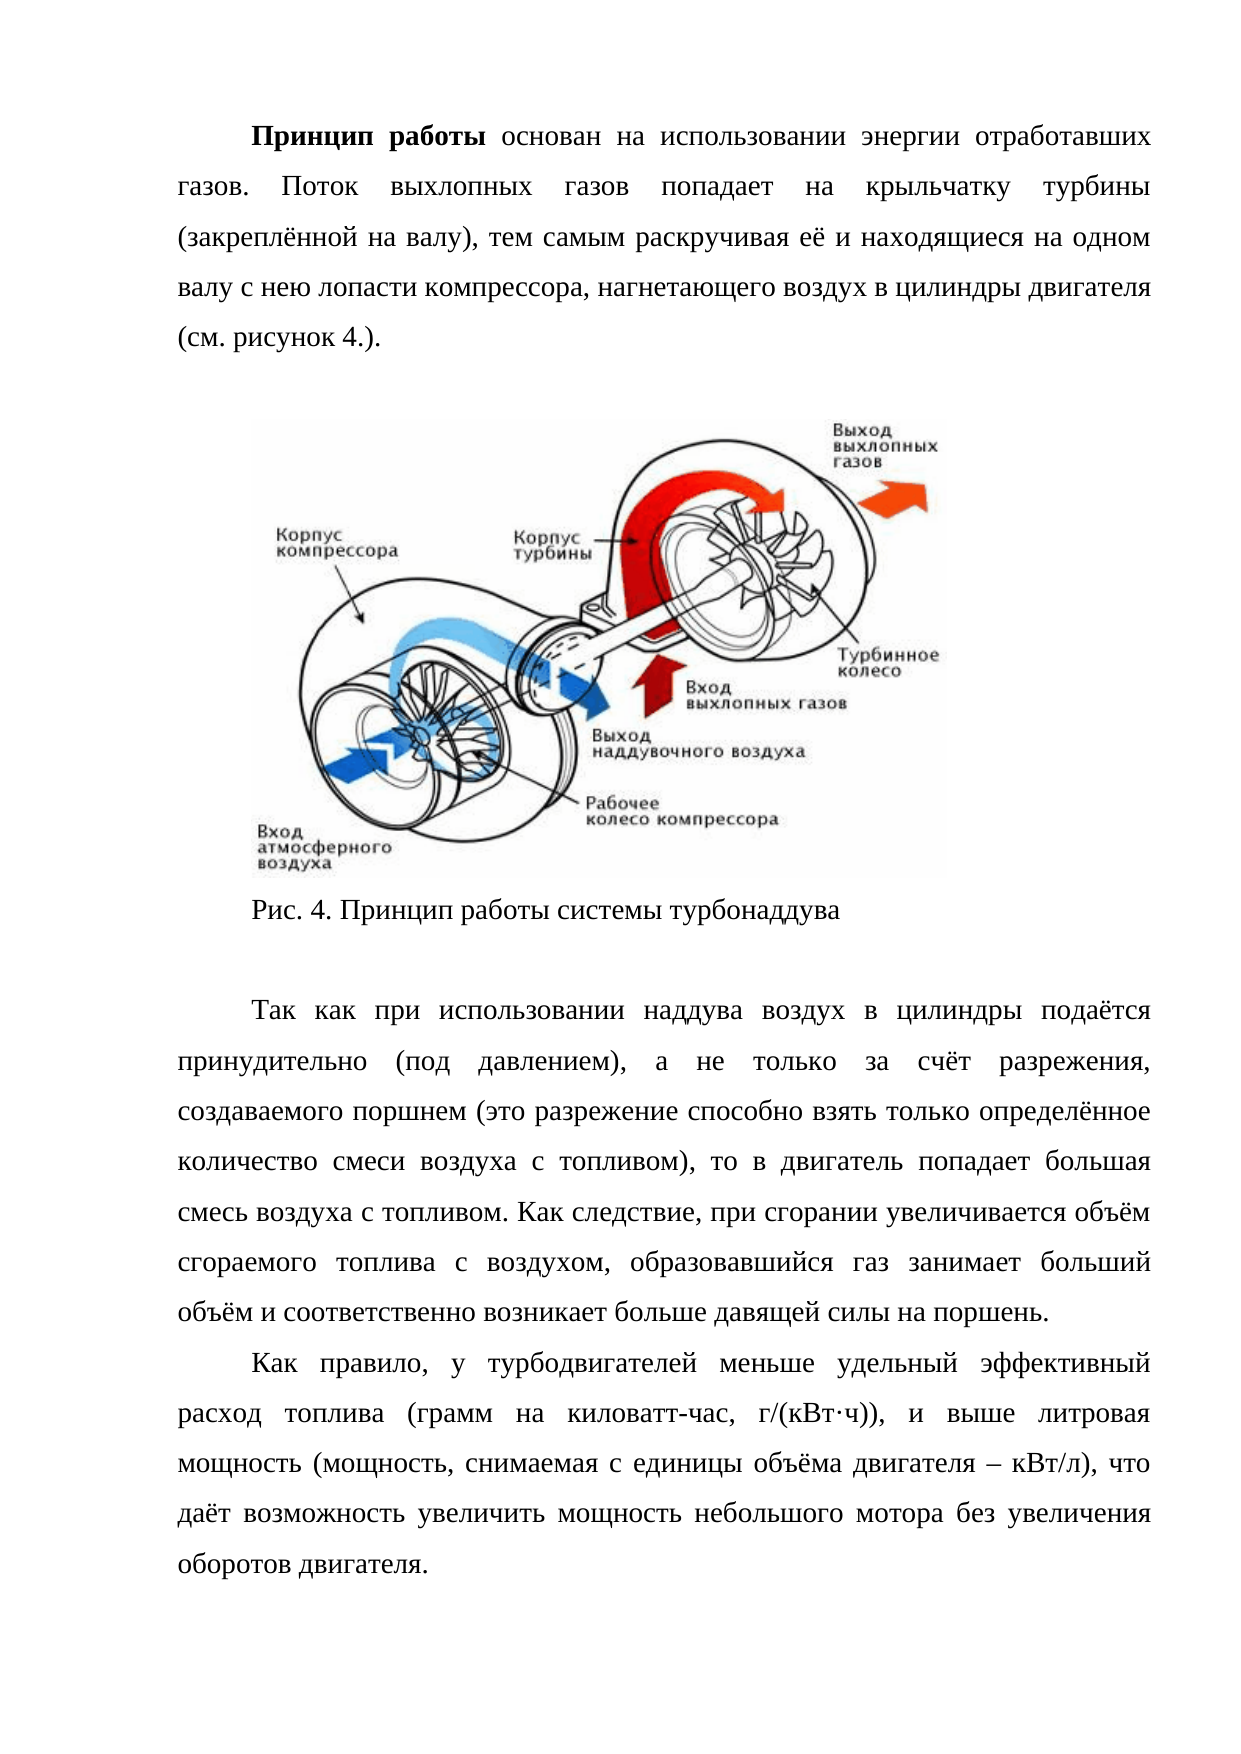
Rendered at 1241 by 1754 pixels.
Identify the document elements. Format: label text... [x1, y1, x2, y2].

text Рис. 4. Принцип работы системы турбонаддува [177, 892, 1152, 925]
text Как правило, у турбодвигателей меньше удельный эффективный расход топлива (грамм на киловатт-час, г/(кВт·ч)), и выше литровая мощность (мощность, снимаемая с единицы объёма двигателя – кВт/л), что даёт возможность увеличить мощность небольшого мотора без увеличения оборотов двигателя. [177, 1345, 1152, 1579]
picture [251, 419, 947, 878]
text Так как при использовании наддува воздух в цилиндры подаётся принудительно (под давлением), а не только за счёт разрежения, создаваемого поршнем (это разрежение способно взять только определённое количество смеси воздуха с топливом), то в двигатель попадает большая смесь воздуха с топливом. Как следствие, при сгорании увеличивается объём сгораемого топлива с воздухом, образовавшийся газ занимает больший объём и соответственно возникает больше давящей силы на поршень. [177, 992, 1152, 1328]
text Принцип работы основан на использовании энергии отработавших газов. Поток выхлопных газов попадает на крыльчатку турбины (закреплённой на валу), тем самым раскручивая её и находящиеся на одном валу с нею лопасти компрессора, нагнетающего воздух в цилиндры двигателя (см. рисунок 4.). [177, 118, 1152, 353]
